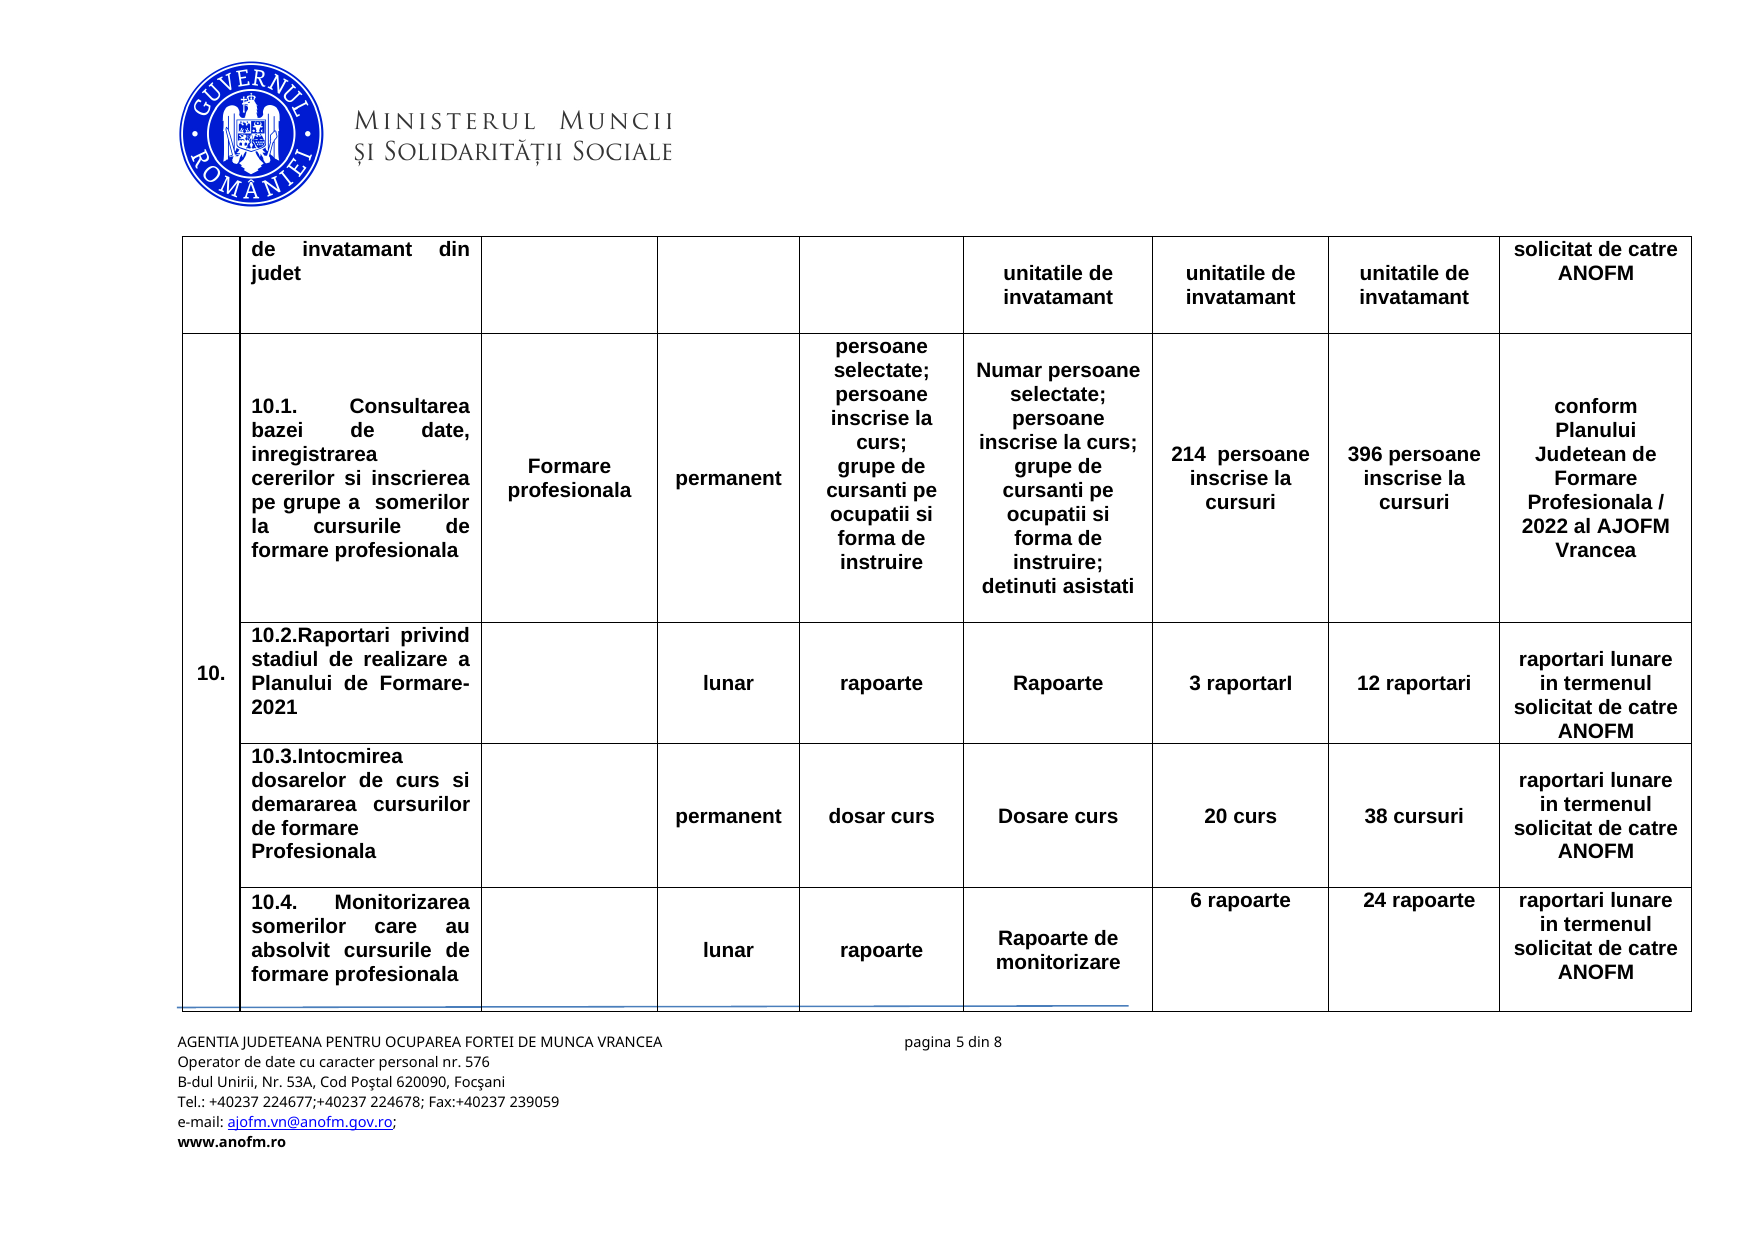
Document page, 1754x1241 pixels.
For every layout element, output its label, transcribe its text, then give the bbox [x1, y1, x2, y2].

table_cell Numar persoane selectate; persoane inscrise la curs; grupe de cursanti pe ocupatii si forma de instruire; detinuti asistati [964, 334, 1152, 622]
table_cell persoane selectate; persoane inscrise la curs; grupe de cursanti pe ocupatii si forma de instruire [800, 334, 963, 622]
table_cell Dosare curs [964, 744, 1152, 887]
table_cell 20 curs [1153, 744, 1328, 887]
table_cell Rapoarte de monitorizare [964, 888, 1152, 1011]
table_cell 9.2. Informarea si consilierea elevilor din cadrul unitatilor de invatamant din judet [241, 237, 481, 333]
table_cell dosar curs [800, 744, 963, 887]
table_cell Numar sedinte de informare si consiliere in unitatile de invatamant [964, 237, 1152, 333]
table_cell rapoarte [800, 888, 963, 1011]
table_cell lunar [658, 888, 799, 1011]
table_cell 396 persoane inscrise la cursuri [1329, 334, 1499, 622]
table_cell raportari lunare in termenul solicitat de catre ANOFM [1500, 744, 1691, 887]
table_cell lunar [658, 623, 799, 742]
table_cell 6 sedinte de informare si consiliere in unitatile de invatamant [1329, 237, 1499, 333]
table_cell [482, 888, 657, 1011]
table_cell 24 rapoarte [1329, 888, 1499, 1011]
table_cell 3 raportarI [1153, 623, 1328, 742]
table_cell 12 raportari [1329, 623, 1499, 742]
table_cell Rapoarte [964, 623, 1152, 742]
table_cell 214 persoane inscrise la cursuri [1153, 334, 1328, 622]
picture [177, 59, 672, 208]
table_cell raportari lunare in termenul solicitat de catre ANOFM [1500, 623, 1691, 742]
table_cell raportari lunare in termenul solicitat de catre ANOFM [1500, 888, 1691, 1011]
table_cell 10.3.Intocmirea dosarelor de curs si demararea cursurilor de formare Profesionala [241, 744, 481, 887]
table_cell permanent [658, 334, 799, 622]
table_cell rapoarte [800, 623, 963, 742]
table_cell conform Planului Judetean de Formare Profesionala / 2022 al AJOFM Vrancea [1500, 334, 1691, 622]
table_cell [658, 237, 799, 333]
table_cell 38 cursuri [1329, 744, 1499, 887]
table_cell raportari lunare in termenul solicitat de catre ANOFM [1500, 237, 1691, 333]
table_cell 10.1. Consultarea bazei de date, inregistrarea cererilor si inscrierea pe grupe a somerilor la cursurile de formare profesionala [241, 334, 481, 622]
table_cell 0 sedinte de informare si consiliere in unitatile de invatamant [1153, 237, 1328, 333]
table_cell [482, 744, 657, 887]
table_cell [482, 237, 657, 333]
table_cell 10.4. Monitorizarea somerilor care au absolvit cursurile de formare profesionala [241, 888, 481, 1011]
table_cell Formare profesionala [482, 334, 657, 622]
table_cell - [800, 237, 963, 333]
table_cell [482, 623, 657, 742]
table_cell 10. [183, 334, 239, 1011]
table_cell 6 rapoarte [1153, 888, 1328, 1011]
table_cell permanent [658, 744, 799, 887]
table_cell 10.2.Raportari privind stadiul de realizare a Planului de Formare- 2021 [241, 623, 481, 742]
